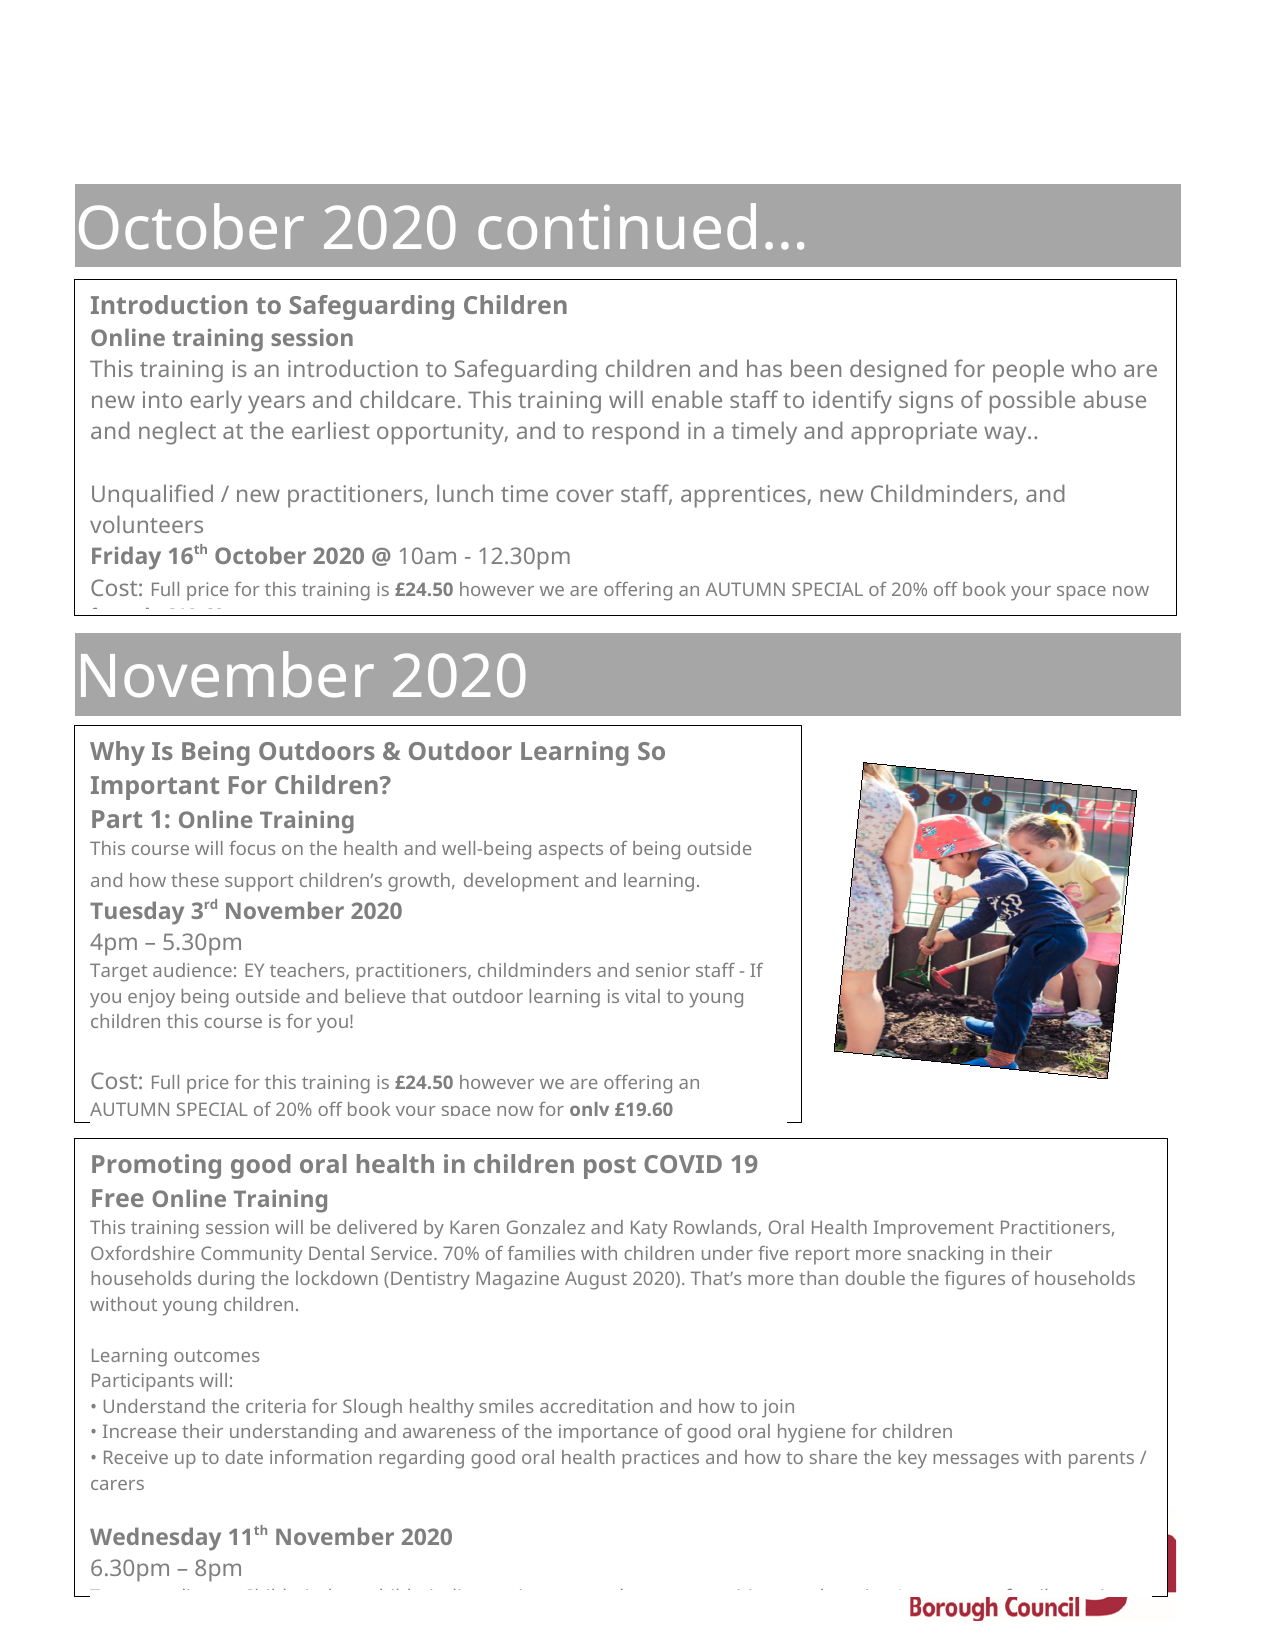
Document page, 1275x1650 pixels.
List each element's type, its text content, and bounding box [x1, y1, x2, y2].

picture [835, 763, 1136, 1078]
text October 2020 continued… [75, 184, 1181, 267]
picture [910, 1506, 1177, 1621]
text November 2020 [75, 633, 1181, 716]
